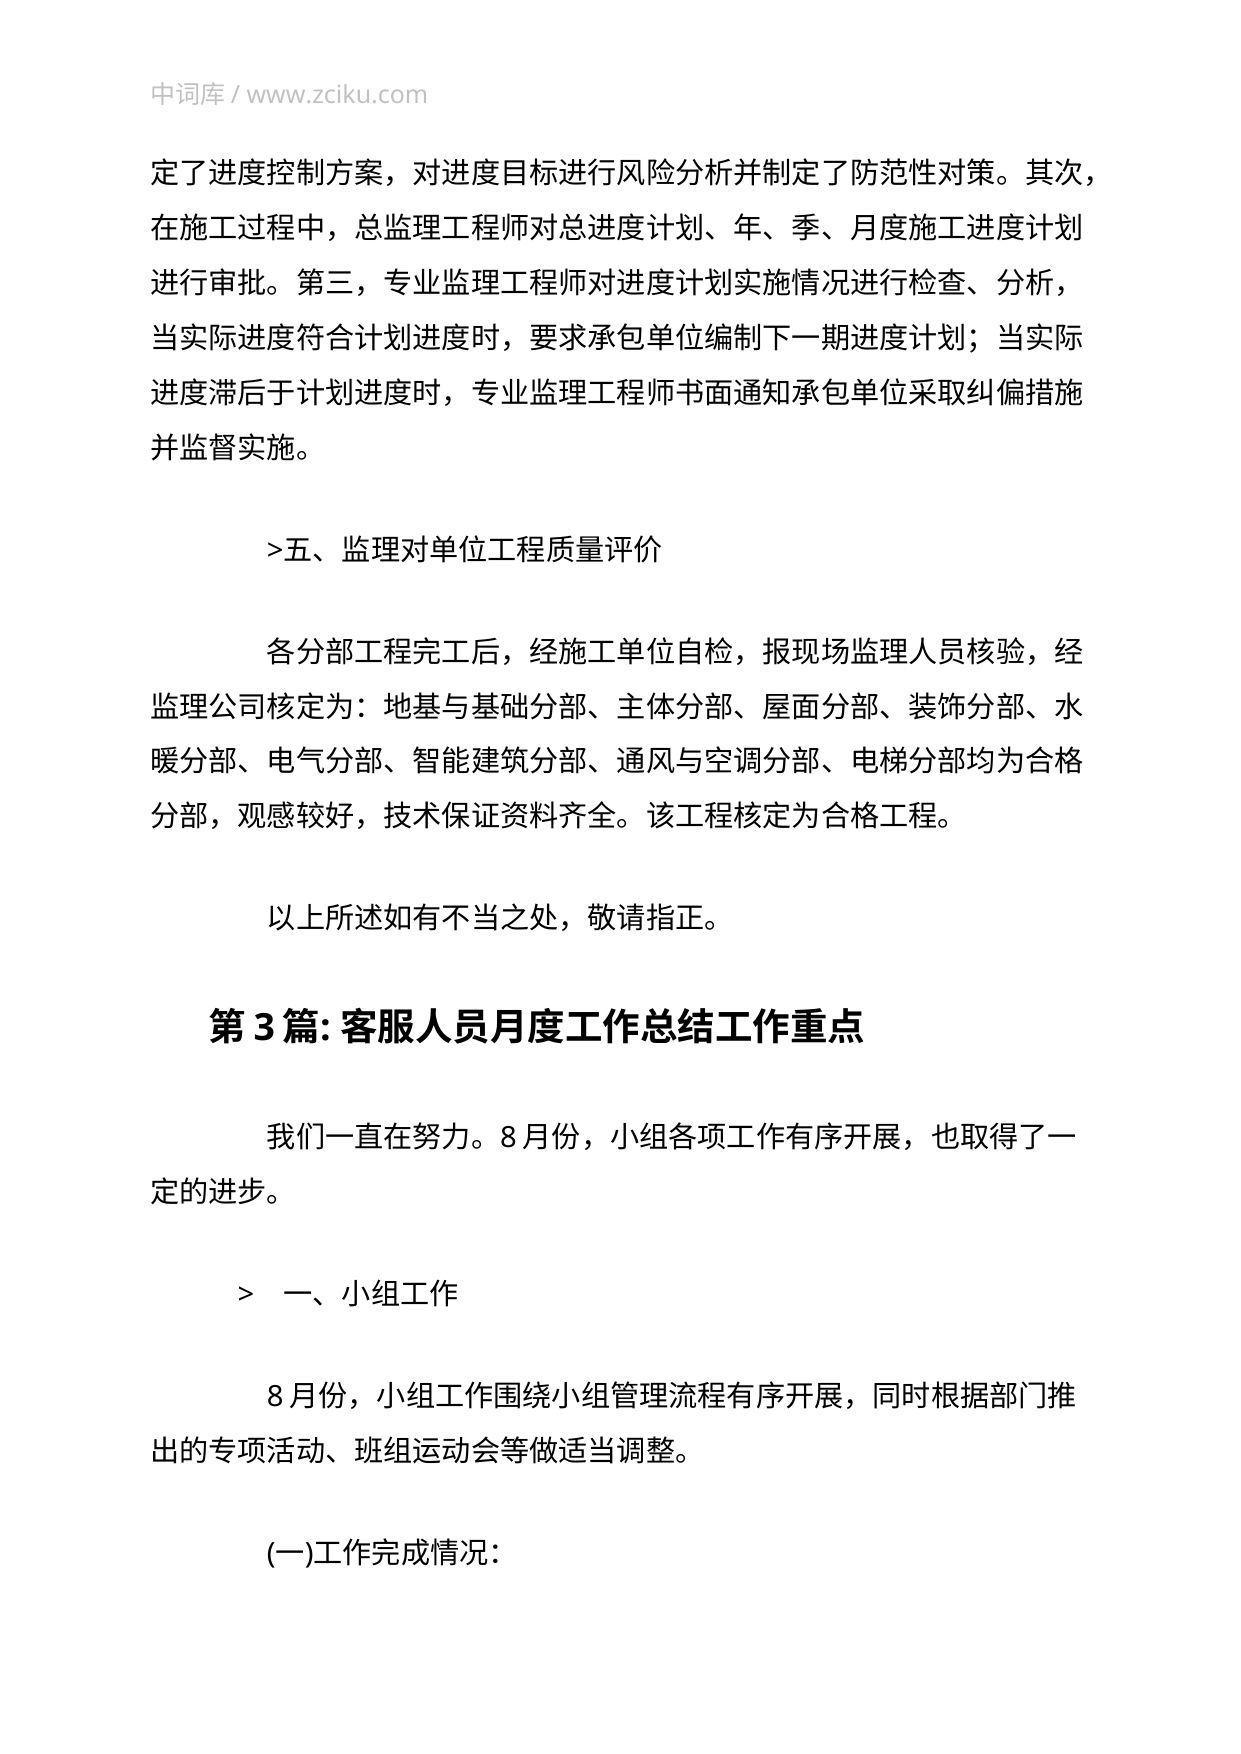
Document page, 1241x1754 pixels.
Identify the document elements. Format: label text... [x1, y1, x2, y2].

text (一)工作完成情况： [150, 1529, 1090, 1572]
text 各分部工程完工后，经施工单位自检，报现场监理人员核验，经监理公司核定为：地基与基础分部、主体分部、屋面分部、装饰分部、水暖分部、电气分部、智能建筑分部、通风与空调分部、电梯分部均为合格分部，观感较好，技术保证资料齐全。该工程核定为合格工程。 [150, 628, 1090, 835]
text 以上所述如有不当之处，敬请指正。 [150, 895, 1090, 937]
text 我们一直在努力。8月份，小组各项工作有序开展，也取得了一定的进步。 [150, 1114, 1090, 1211]
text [150, 150, 1090, 467]
text > 一、小组工作 [150, 1271, 1090, 1313]
text >五、监理对单位工程质量评价 [150, 526, 1090, 569]
text 第3篇: 客服人员月度工作总结工作重点 [150, 996, 1090, 1051]
text 8月份，小组工作围绕小组管理流程有序开展，同时根据部门推出的专项活动、班组运动会等做适当调整。 [150, 1373, 1090, 1470]
